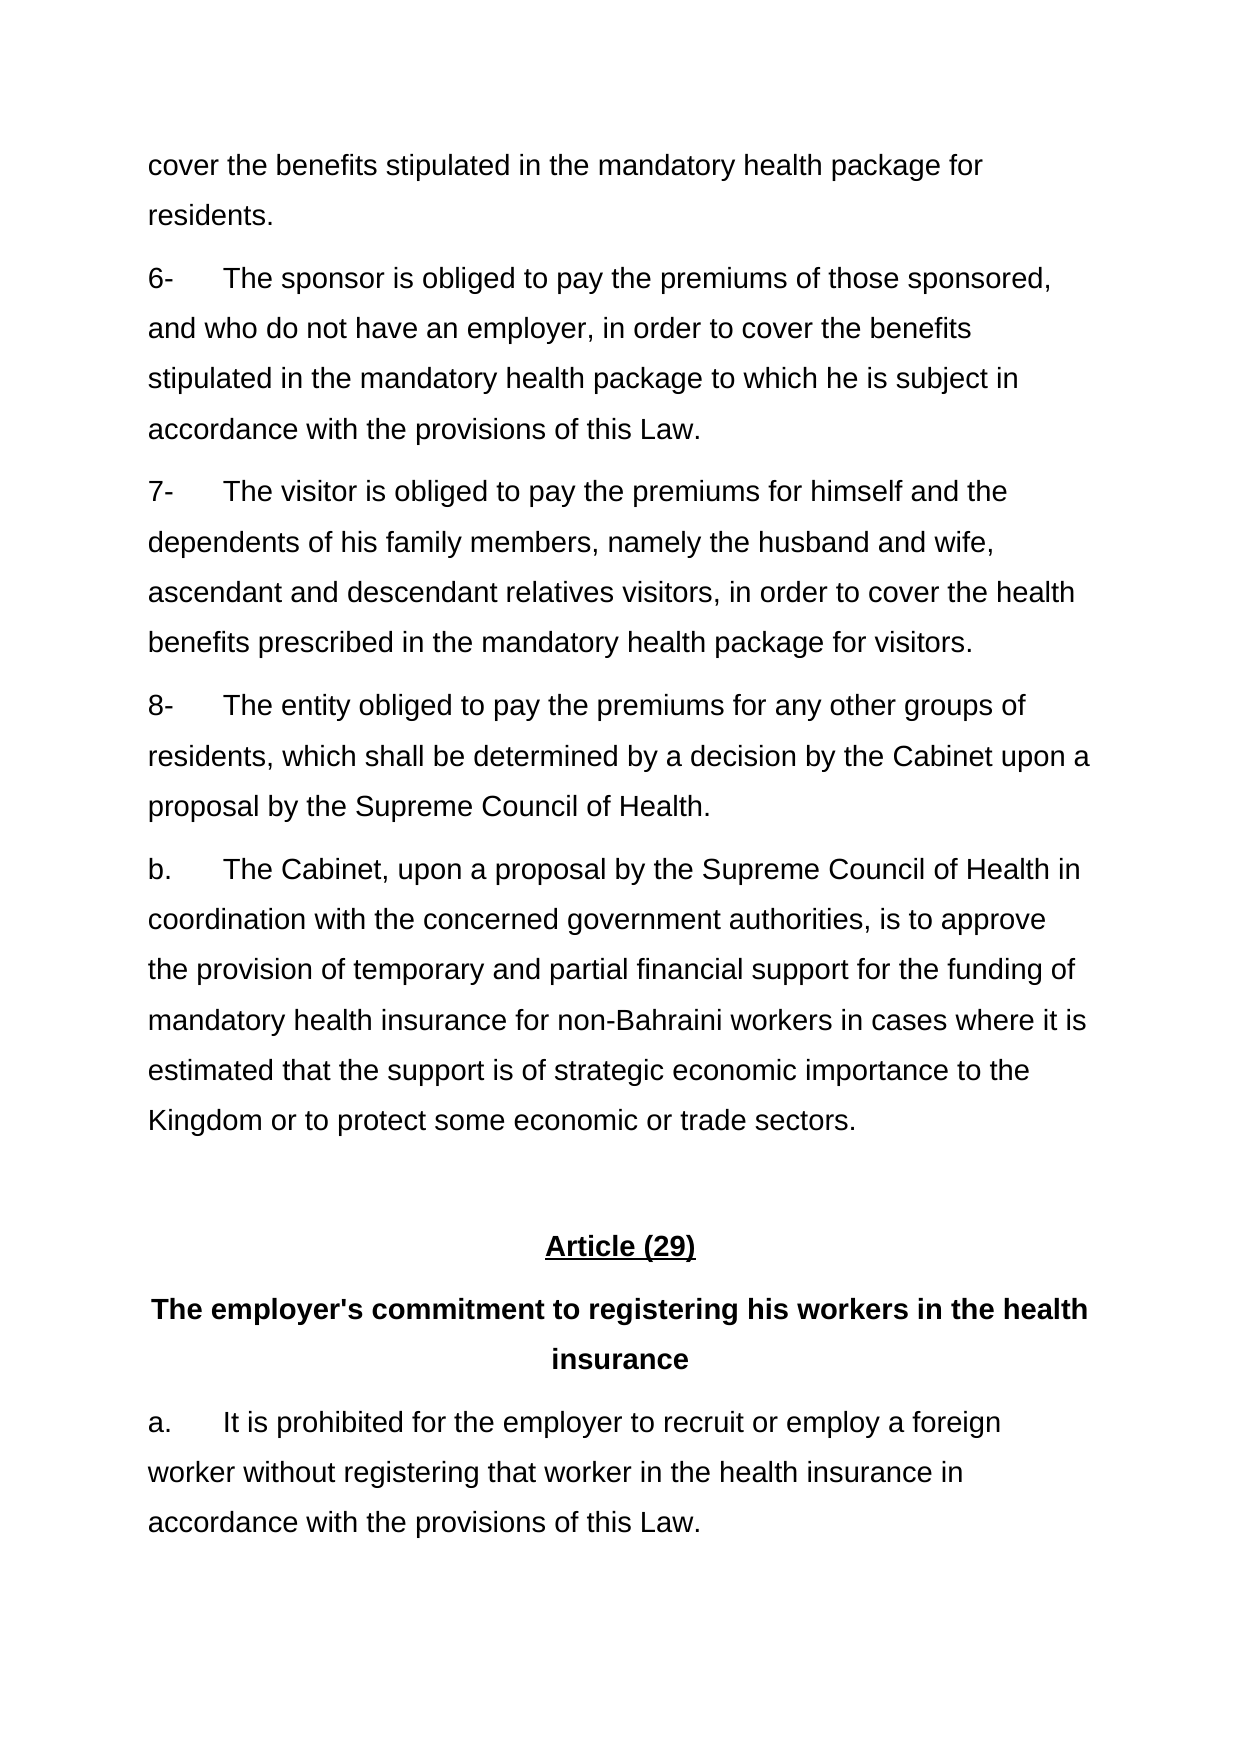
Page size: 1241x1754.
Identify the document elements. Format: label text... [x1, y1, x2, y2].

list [148, 148, 1093, 231]
list The visitor is obliged to pay the premiums for himself and the dependents of his family members, namely the husband and wife, ascendant and descendant relatives visitors, in order to cover the health benefits prescribed in the mandatory health package for visitors. [148, 474, 1093, 659]
list It is prohibited for the employer to recruit or employ a foreign worker without registering that worker in the health insurance in accordance with the provisions of this Law. [148, 1405, 1093, 1539]
text Article (29) [148, 1229, 1093, 1262]
text The employer's commitment to registering his workers in the health insurance [148, 1292, 1093, 1376]
list The entity obliged to pay the premiums for any other groups of residents, which shall be determined by a decision by the Cabinet upon a proposal by the Supreme Council of Health. [148, 688, 1093, 822]
list The Cabinet, upon a proposal by the Supreme Council of Health in coordination with the concerned government authorities, is to approve the provision of temporary and partial financial support for the funding of mandatory health insurance for non-Bahraini workers in cases where it is estimated that the support is of strategic economic importance to the Kingdom or to protect some economic or trade sectors. [148, 852, 1093, 1137]
list The sponsor is obliged to pay the premiums of those sponsored, and who do not have an employer, in order to cover the benefits stipulated in the mandatory health package to which he is subject in accordance with the provisions of this Law. [148, 261, 1093, 445]
